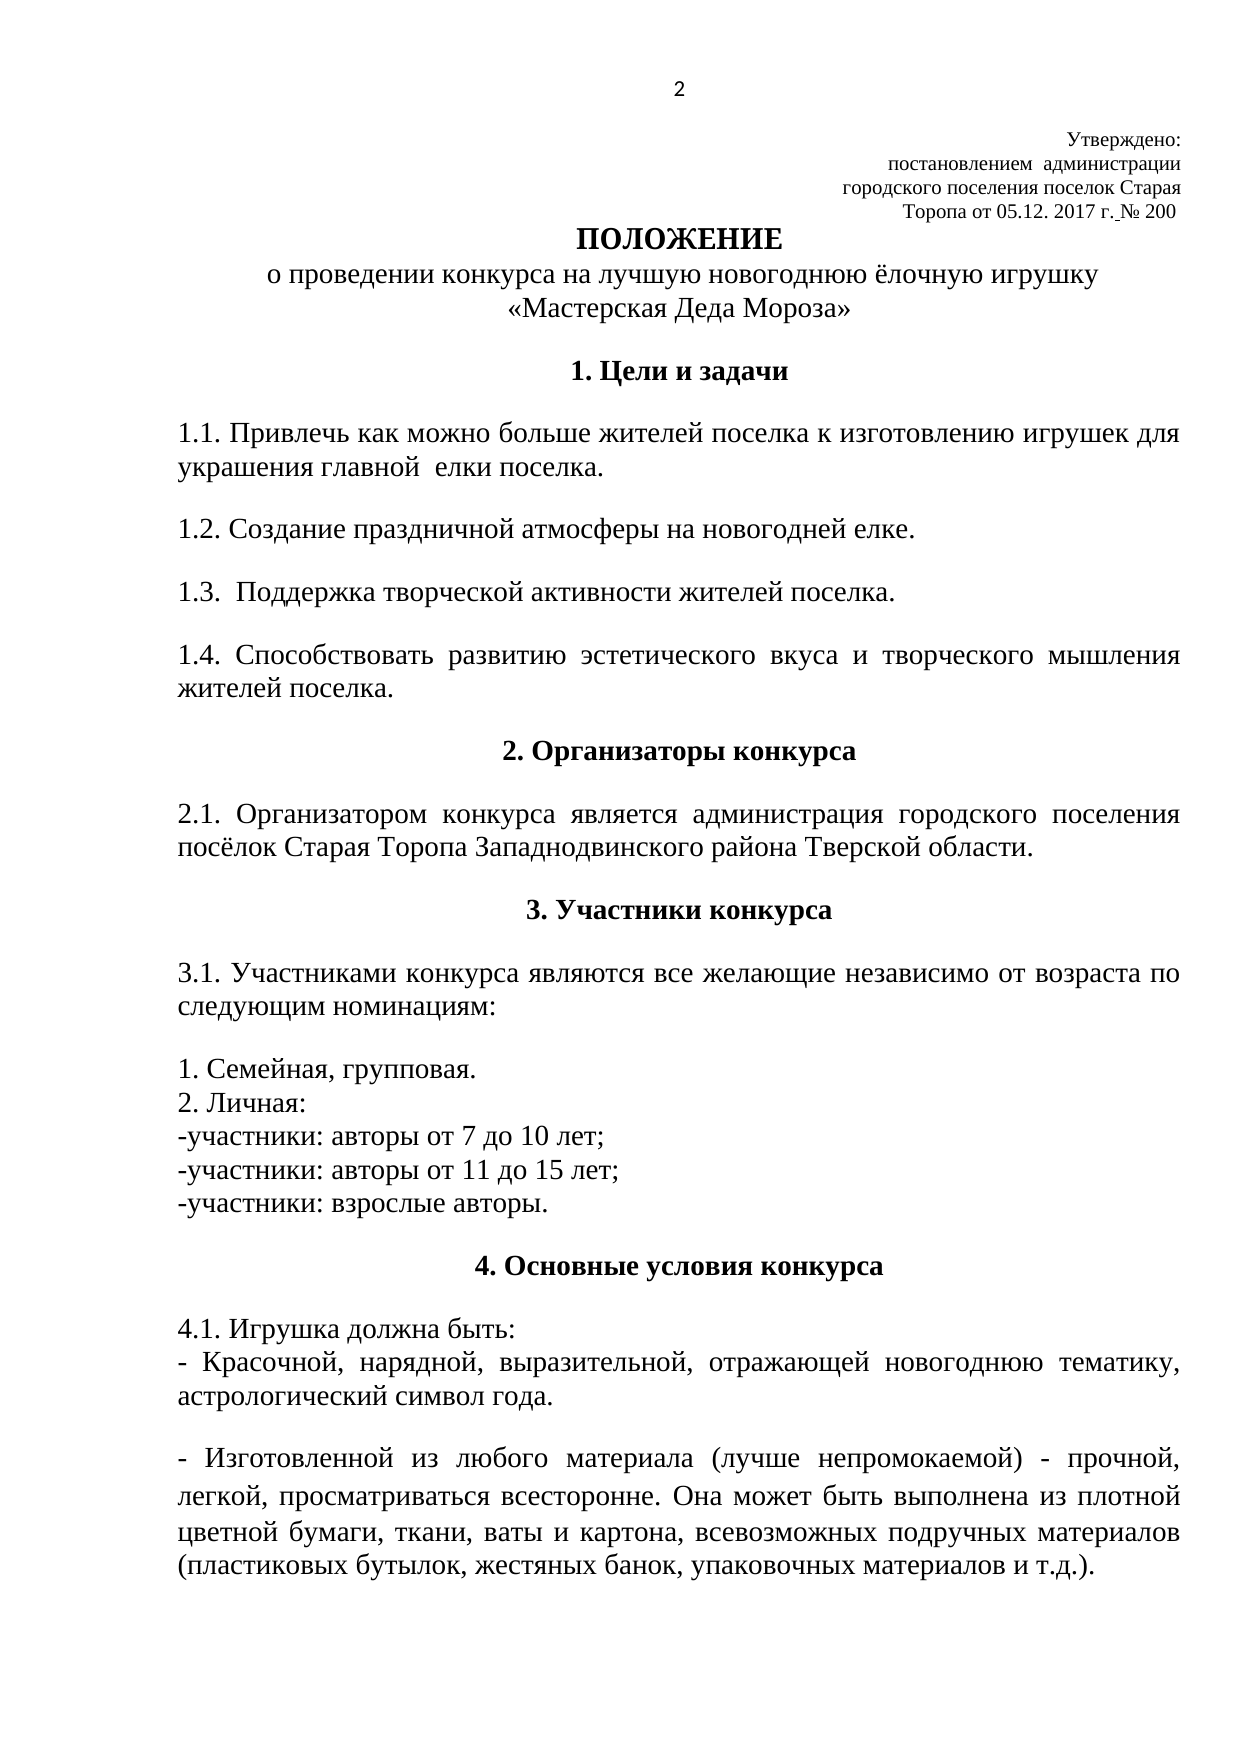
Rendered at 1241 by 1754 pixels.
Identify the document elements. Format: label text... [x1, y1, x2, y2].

text постановлением администрации [177, 151, 1181, 175]
text -участники: авторы от 7 до 10 лет; [177, 1118, 1181, 1152]
text 1.4. Способствовать развитию эстетического вкуса и творческого мышления жителей поселка. [177, 637, 1181, 704]
text городского поселения поселок Старая [177, 175, 1181, 199]
subtitle ПОЛОЖЕНИЕ [177, 223, 1181, 256]
text 1.1. Привлечь как можно больше жителей поселка к изготовлению игрушек для украшения главной елки поселка. [177, 415, 1181, 482]
text 1. Семейная, групповая. [177, 1051, 1181, 1085]
text -участники: взрослые авторы. [177, 1185, 1181, 1219]
text 2. Организаторы конкурса [177, 733, 1181, 767]
text 3. Участники конкурса [177, 892, 1181, 926]
text 2.1. Организатором конкурса является администрация городского поселения посёлок Старая Торопа Западнодвинского района Тверской области. [177, 796, 1181, 863]
text 1.2. Создание праздничной атмосферы на новогодней елке. [177, 512, 1181, 545]
text 1. Цели и задачи [177, 353, 1181, 386]
text Торопа от 05.12. 2017 г. № 200 [177, 199, 1181, 223]
text 4.1. Игрушка должна быть: [177, 1311, 1181, 1344]
text 3.1. Участниками конкурса являются все желающие независимо от возраста по следующим номинациям: [177, 955, 1181, 1022]
text - Красочной, нарядной, выразительной, отражающей новогоднюю тематику, астрологический символ года. [177, 1344, 1181, 1411]
text - Изготовленной из любого материала (лучше непромокаемой) - прочной, легкой, просматриваться всесторонне. Она может быть выполнена из плотной цветной бумаги, ткани, ваты и картона, всевозможных подручных материалов (пластиковых бутылок, жестяных банок, упаковочных материалов и т.д.). [177, 1441, 1181, 1581]
text 4. Основные условия конкурса [177, 1248, 1181, 1282]
text о проведении конкурса на лучшую новогоднюю ёлочную игрушку «Мастерская Деда Мороза» [177, 256, 1181, 323]
text 2. Личная: [177, 1085, 1181, 1118]
text 1.3. Поддержка творческой активности жителей поселка. [177, 574, 1181, 608]
text Утверждено: [177, 127, 1181, 151]
text -участники: авторы от 11 до 15 лет; [177, 1152, 1181, 1185]
